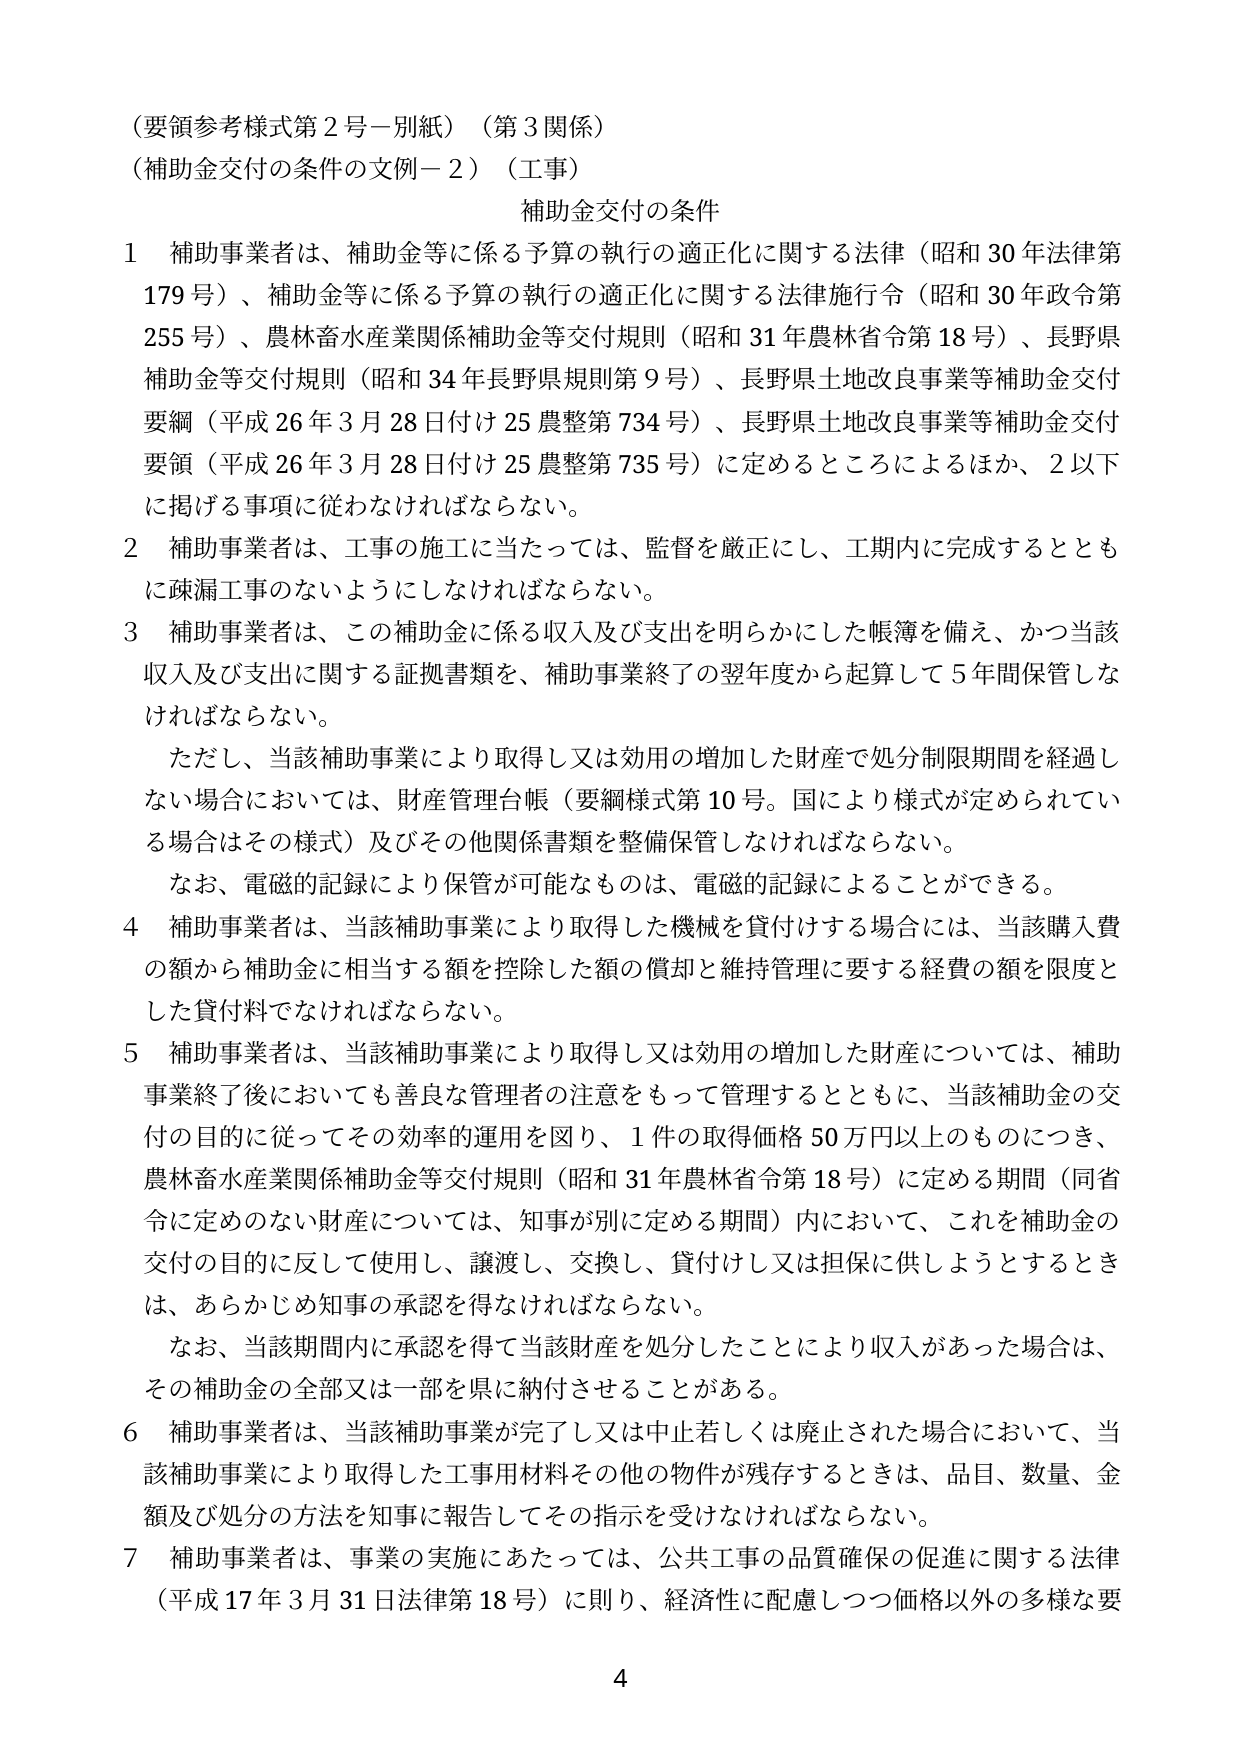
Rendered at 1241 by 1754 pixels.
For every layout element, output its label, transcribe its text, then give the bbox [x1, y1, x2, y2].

text ５ 補助事業者は、当該補助事業により取得し又は効用の増加した財産については、補助事業終了後においても善良な管理者の注意をもって管理するとともに、当該補助金の交付の目的に従ってその効率的運用を図り、１件の取得価格50万円以上のものにつき、農林畜水産業関係補助金等交付規則（昭和31年農林省令第18号）に定める期間（同省令に定めのない財産については、知事が別に定める期間）内において、これを補助金の交付の目的に反して使用し、譲渡し、交換し、貸付けし又は担保に供しようとするときは、あらかじめ知事の承認を得なければならない。 [118, 1031, 1122, 1325]
text ６ 補助事業者は、当該補助事業が完了し又は中止若しくは廃止された場合において、当該補助事業により取得した工事用材料その他の物件が残存するときは、品目、数量、金額及び処分の方法を知事に報告してその指示を受けなければならない。 [118, 1409, 1122, 1536]
text ３ 補助事業者は、この補助金に係る収入及び支出を明らかにした帳簿を備え、かつ当該収入及び支出に関する証拠書類を、補助事業終了の翌年度から起算して５年間保管しなければならない。 [118, 610, 1122, 736]
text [118, 1536, 1122, 1620]
text ２ 補助事業者は、工事の施工に当たっては、監督を厳正にし、工期内に完成するとともに疎漏工事のないようにしなければならない。 [118, 526, 1122, 610]
text なお、当該期間内に承認を得て当該財産を処分したことにより収入があった場合は、その補助金の全部又は一部を県に納付させることがある。 [118, 1325, 1122, 1409]
text なお、電磁的記録により保管が可能なものは、電磁的記録によることができる。 [118, 862, 1122, 904]
text ただし、当該補助事業により取得し又は効用の増加した財産で処分制限期間を経過しない場合においては、財産管理台帳（要綱様式第10号。国により様式が定められている場合はその様式）及びその他関係書類を整備保管しなければならない。 [118, 736, 1122, 862]
text （補助金交付の条件の文例－２）（工事） [118, 147, 1122, 189]
text 補助金交付の条件 [118, 189, 1122, 231]
text １ 補助事業者は、補助金等に係る予算の執行の適正化に関する法律（昭和30年法律第179号）、補助金等に係る予算の執行の適正化に関する法律施行令（昭和30年政令第255号）、農林畜水産業関係補助金等交付規則（昭和31年農林省令第18号）、長野県補助金等交付規則（昭和34年長野県規則第９号）、長野県土地改良事業等補助金交付要綱（平成26年３月28日付け25農整第734号）、長野県土地改良事業等補助金交付要領（平成26年３月28日付け25農整第735号）に定めるところによるほか、２以下に掲げる事項に従わなければならない。 [118, 231, 1122, 526]
text ４ 補助事業者は、当該補助事業により取得した機械を貸付けする場合には、当該購入費の額から補助金に相当する額を控除した額の償却と維持管理に要する経費の額を限度とした貸付料でなければならない。 [118, 904, 1122, 1031]
text （要領参考様式第２号－別紙）（第３関係） [118, 105, 1122, 147]
